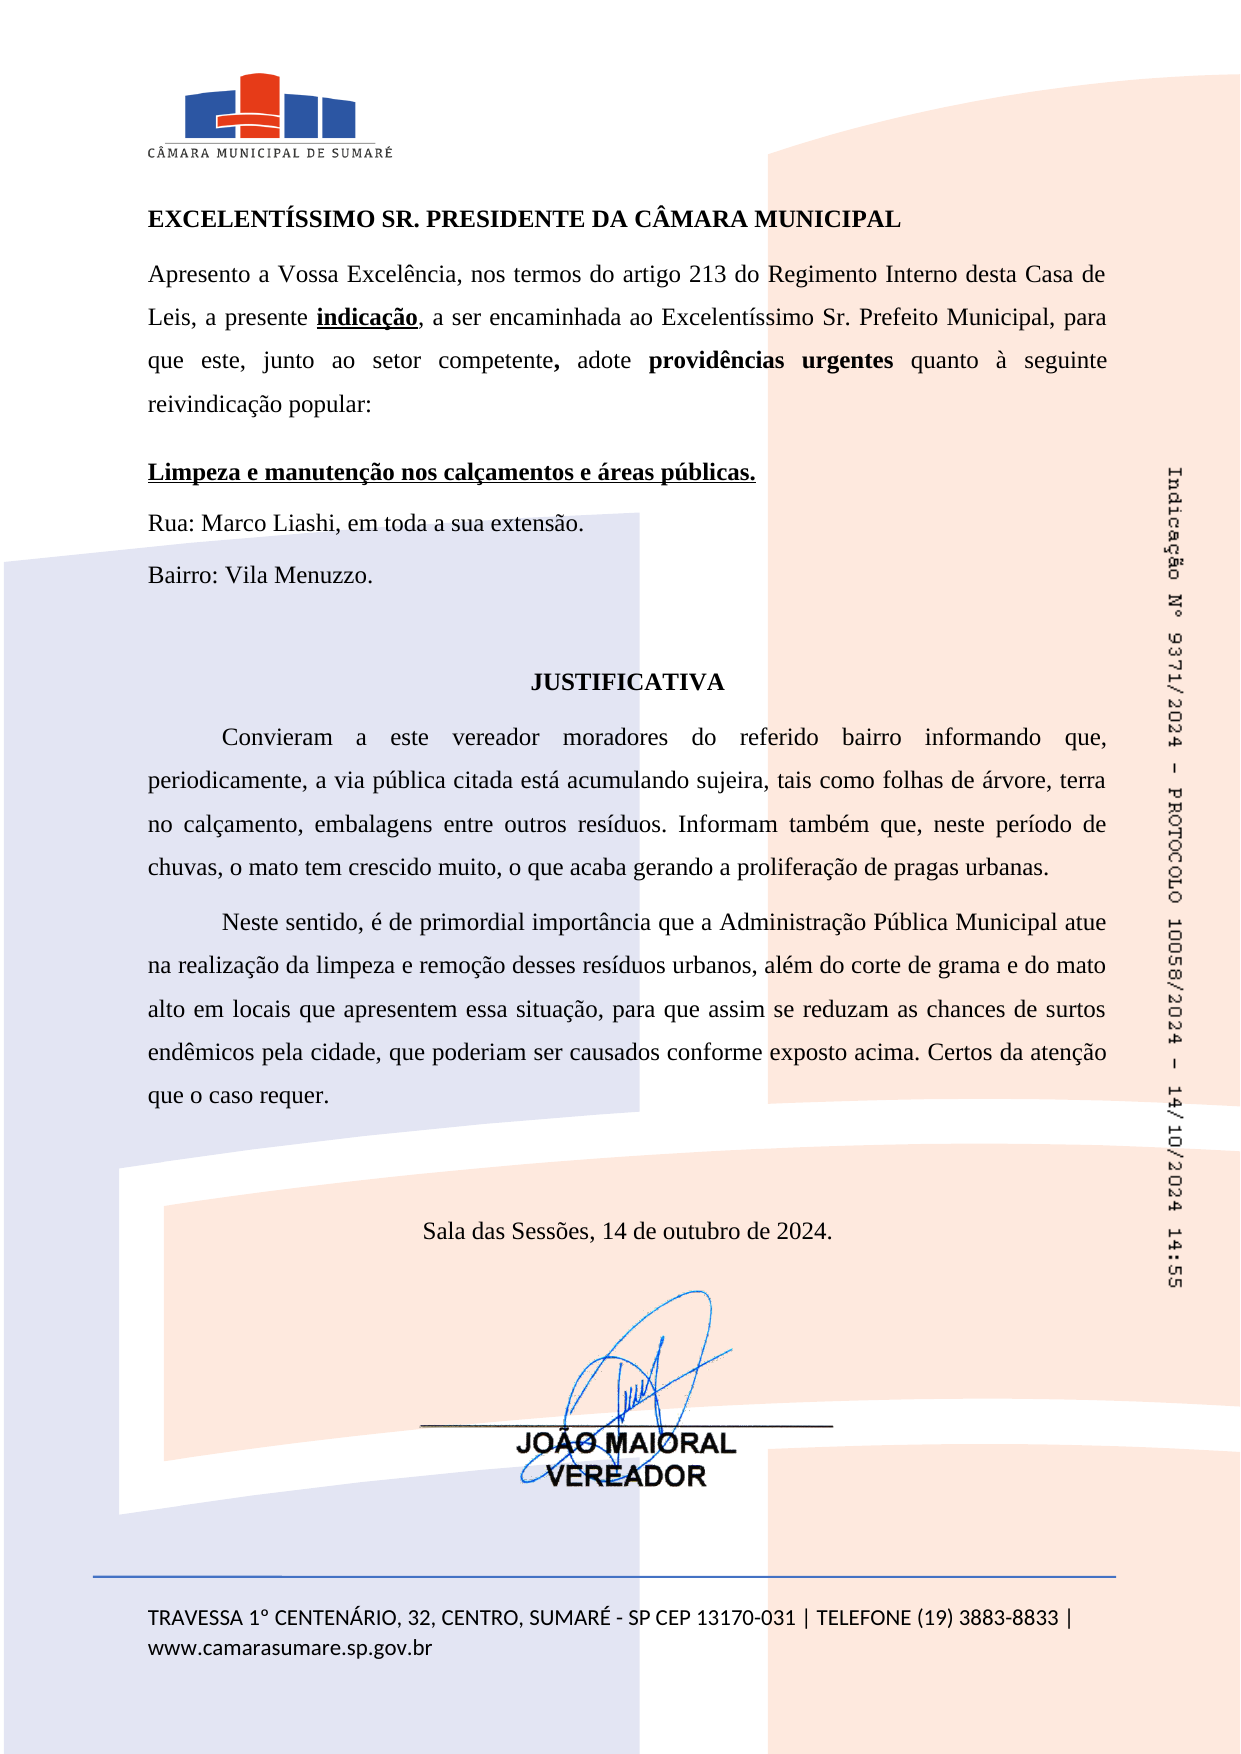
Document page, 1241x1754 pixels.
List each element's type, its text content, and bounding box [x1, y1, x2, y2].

text Limpeza e manutenção nos calçamentos e áreas públicas. [148, 457, 1107, 486]
text Sala das Sessões, 14 de outubro de 2024. [148, 1216, 1107, 1245]
picture [402, 1271, 853, 1506]
text Bairro: Vila Menuzzo. [148, 560, 1107, 588]
text Rua: Marco Liashi, em toda a sua extensão. [148, 508, 1107, 537]
text EXCELENTÍSSIMO SR. PRESIDENTE DA CÂMARA MUNICIPAL [148, 204, 1107, 232]
text Neste sentido, é de primordial importância que a Administração Pública Municipal atue na realização da limpeza e remoção desses resíduos urbanos, além do corte de grama e do mato alto em locais que apresentem essa situação, para que assim se reduzam as chances de surtos endêmicos pela cidade, que poderiam ser causados conforme exposto acima. Certos da atenção que o caso requer. [148, 907, 1107, 1109]
picture [1142, 462, 1205, 1292]
text Apresento a Vossa Excelência, nos termos do artigo 213 do Regimento Interno desta Casa de Leis, a presente indicação, a ser encaminhada ao Excelentíssimo Sr. Prefeito Municipal, para que este, junto ao setor competente, adote providências urgentes quanto à seguinte reivindicação popular: [148, 259, 1107, 417]
text JUSTIFICATIVA [148, 667, 1107, 696]
text Convieram a este vereador moradores do referido bairro informando que, periodicamente, a via pública citada está acumulando sujeira, tais como folhas de árvore, terra no calçamento, embalagens entre outros resíduos. Informam também que, neste período de chuvas, o mato tem crescido muito, o que acaba gerando a proliferação de pragas urbanas. [148, 722, 1107, 881]
picture [147, 73, 394, 160]
